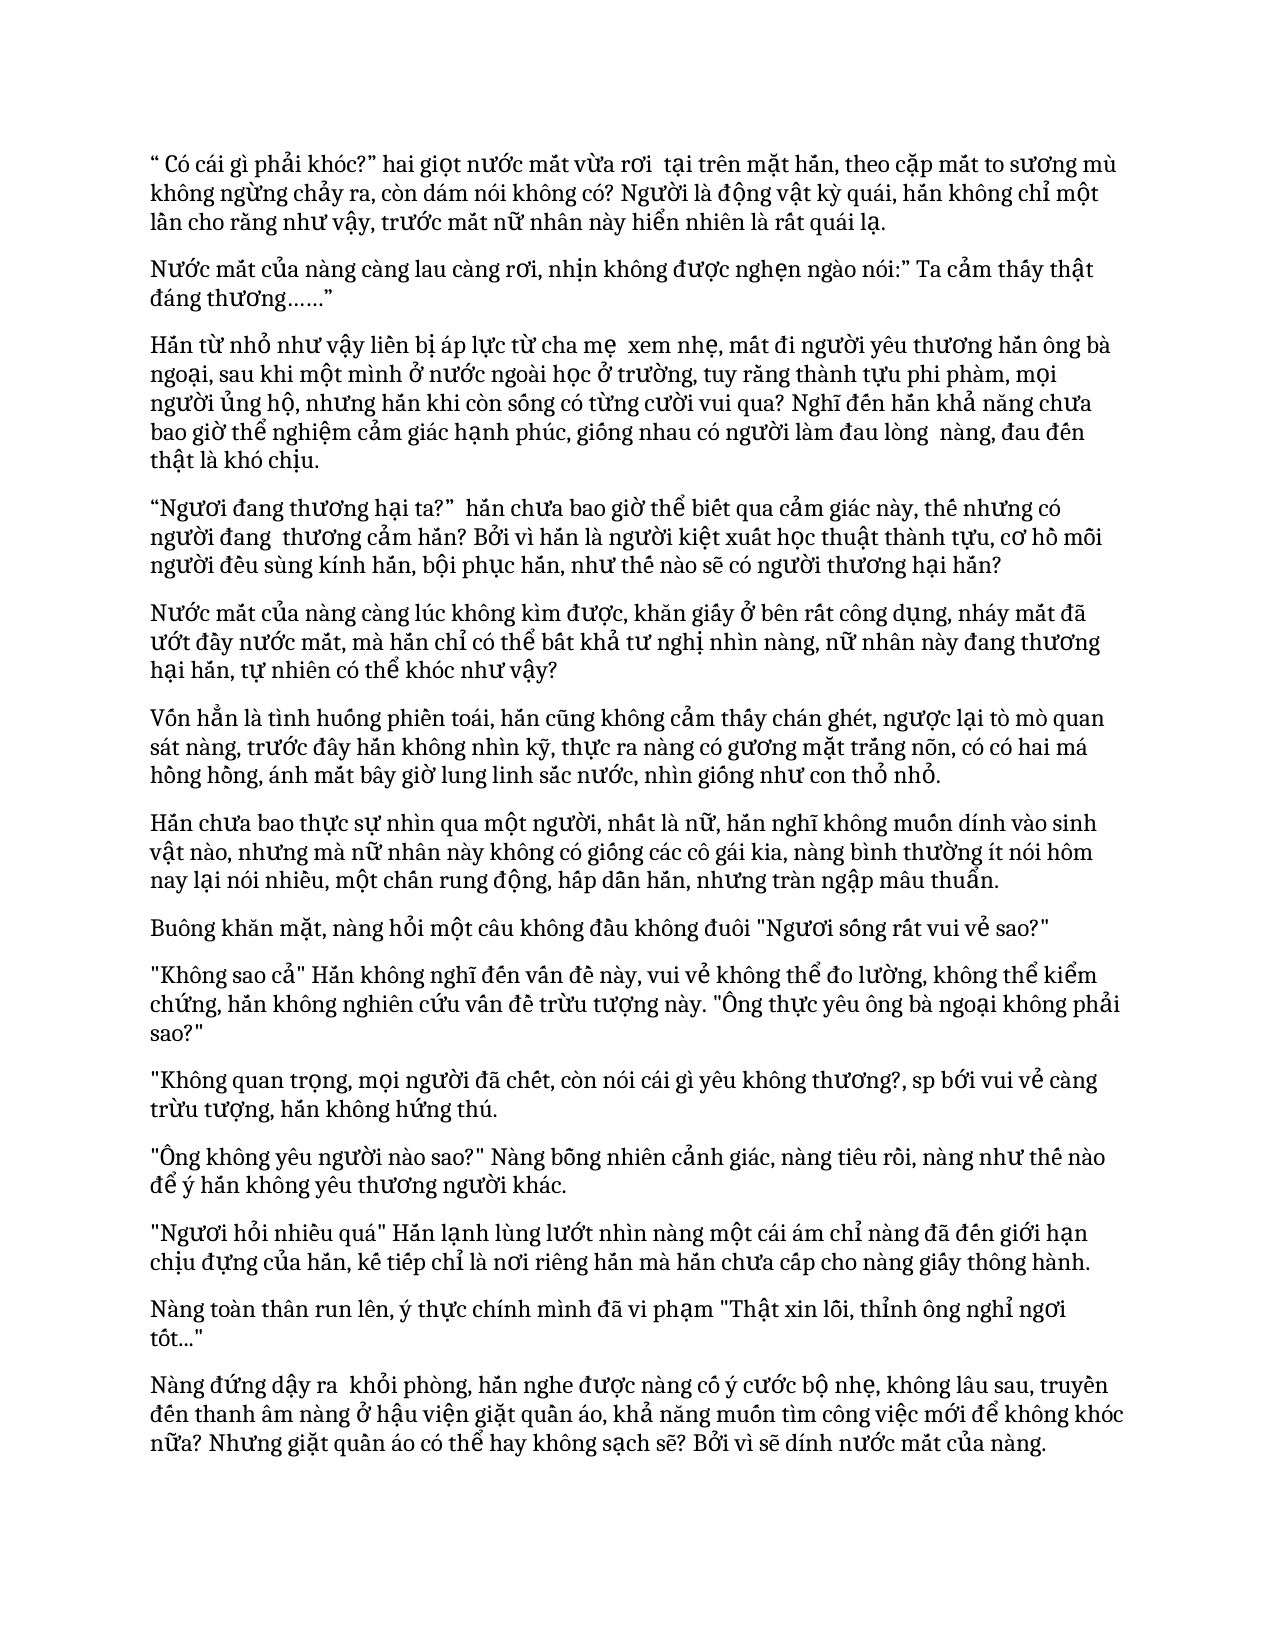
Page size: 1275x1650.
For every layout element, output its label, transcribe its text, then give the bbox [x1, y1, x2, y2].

text Hắn chưa bao thực sự nhìn qua một người, nhất là nữ, hắn nghĩ không muốn dính vào sinh vật nào, nhưng mà nữ nhân này không có giống các cô gái kia, nàng bình thường ít nói hôm nay lại nói nhiều, một chấn rung động, hấp dẫn hắn, nhưng tràn ngập mâu thuẩn. [150, 809, 1125, 895]
text Nàng toàn thân run lên, ý thực chính mình đã vi phạm "Thật xin lỗi, thỉnh ông nghỉ ngơi tốt..." [150, 1295, 1125, 1352]
text Nàng đứng dậy ra khỏi phòng, hắn nghe được nàng cố ý cước bộ nhẹ, không lâu sau, truyền đến thanh âm nàng ở hậu viện giặt quần áo, khả năng muốn tìm công việc mới để không khóc nữa? Nhưng giặt quần áo có thể hay không sạch sẽ? Bởi vì sẽ dính nước mắt của nàng. [150, 1371, 1125, 1457]
text Buông khăn mặt, nàng hỏi một câu không đầu không đuôi "Ngươi sống rất vui vẻ sao?" [150, 914, 1125, 942]
text "Ông không yêu người nào sao?" Nàng bỗng nhiên cảnh giác, nàng tiêu rồi, nàng như thế nào để ý hắn không yêu thương người khác. [150, 1142, 1125, 1200]
text Nước mắt của nàng càng lúc không kìm được, khăn giấy ở bên rất công dụng, nháy mắt đã ướt đầy nước mắt, mà hắn chỉ có thể bất khả tư nghị nhìn nàng, nữ nhân này đang thương hại hắn, tự nhiên có thể khóc như vậy? [150, 599, 1125, 685]
text "Ngươi hỏi nhiều quá" Hắn lạnh lùng lướt nhìn nàng một cái ám chỉ nàng đã đến giới hạn chịu đựng của hắn, kế tiếp chỉ là nơi riêng hắn mà hắn chưa cấp cho nàng giấy thông hành. [150, 1219, 1125, 1276]
text "Không sao cả" Hắn không nghĩ đến vấn đề này, vui vẻ không thể đo lường, không thể kiểm chứng, hắn không nghiên cứu vấn đề trừu tượng này. "Ông thực yêu ông bà ngoại không phải sao?" [150, 961, 1125, 1047]
text “ Có cái gì phải khóc?” hai giọt nước mắt vừa rơi tại trên mặt hắn, theo cặp mắt to sương mù không ngừng chảy ra, còn dám nói không có? Người là động vật kỳ quái, hắn không chỉ một lần cho rằng như vậy, trước mắt nữ nhân này hiển nhiên là rất quái lạ. [150, 150, 1125, 236]
text Hắn từ nhỏ như vậy liền bị áp lực từ cha mẹ xem nhẹ, mất đi người yêu thương hắn ông bà ngoại, sau khi một mình ở nước ngoài học ở trường, tuy rằng thành tựu phi phàm, mọi người ủng hộ, nhưng hắn khi còn sống có từng cười vui qua? Nghĩ đến hắn khả năng chưa bao giờ thể nghiệm cảm giác hạnh phúc, giống nhau có người làm đau lòng nàng, đau đến thật là khó chịu. [150, 331, 1125, 475]
text Nước mắt của nàng càng lau càng rơi, nhịn không được nghẹn ngào nói:” Ta cảm thấy thật đáng thương……” [150, 255, 1125, 312]
text "Không quan trọng, mọi người đã chết, còn nói cái gì yêu không thương?, sp bới vui vẻ càng trừu tượng, hắn không hứng thú. [150, 1066, 1125, 1124]
text “Ngươi đang thương hại ta?” hắn chưa bao giờ thể biết qua cảm giác này, thế nhưng có người đang thương cảm hắn? Bởi vì hắn là người kiệt xuất học thuật thành tựu, cơ hồ mỗi người đều sùng kính hắn, bội phục hắn, như thế nào sẽ có người thương hại hắn? [150, 494, 1125, 580]
text Vốn hẳn là tình huống phiền toái, hắn cũng không cảm thấy chán ghét, ngược lại tò mò quan sát nàng, trước đây hắn không nhìn kỹ, thực ra nàng có gương mặt trắng nõn, có có hai má hồng hồng, ánh mắt bây giờ lung linh sắc nước, nhìn giống như con thỏ nhỏ. [150, 704, 1125, 790]
